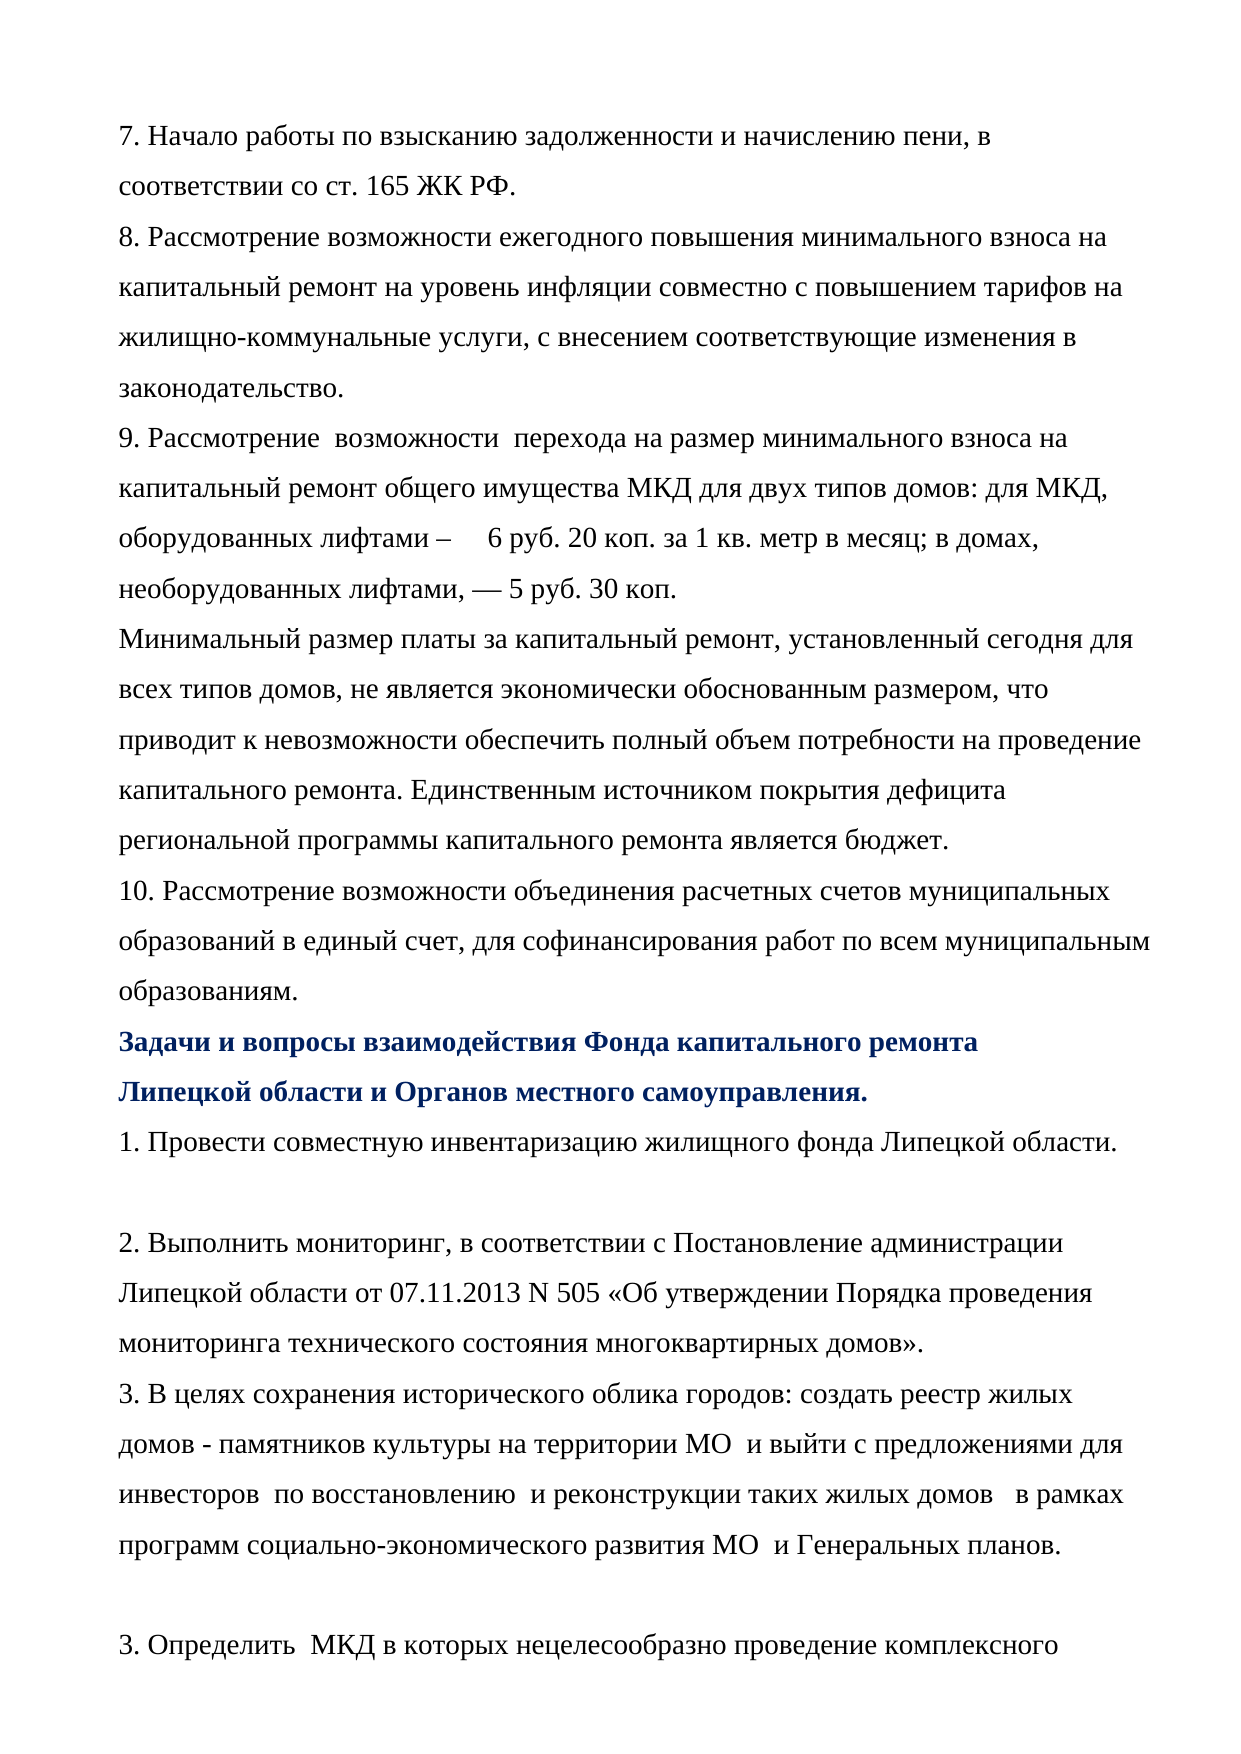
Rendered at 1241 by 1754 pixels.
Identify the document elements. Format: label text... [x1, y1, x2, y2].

list Минимальный размер платы за капитальный ремонт, установленный сегодня для всех типов домов, не является экономически обоснованным размером, что приводит к невозможности обеспечить полный объем потребности на проведение капитального ремонта. Единственным источником покрытия дефицита региональной программы капитального ремонта является бюджет. [118, 621, 1152, 856]
list 10. Рассмотрение возможности объединения расчетных счетов муниципальных образований в единый счет, для софинансирования работ по всем муниципальным образованиям. [118, 873, 1152, 1007]
list 9. Рассмотрение возможности перехода на размер минимального взноса на капитальный ремонт общего имущества МКД для двух типов домов: для МКД, оборудованных лифтами – 6 руб. 20 коп. за 1 кв. метр в месяц; в домах, необорудованных лифтами, — 5 руб. 30 коп. [118, 420, 1152, 604]
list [118, 118, 1152, 403]
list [118, 1024, 1152, 1661]
